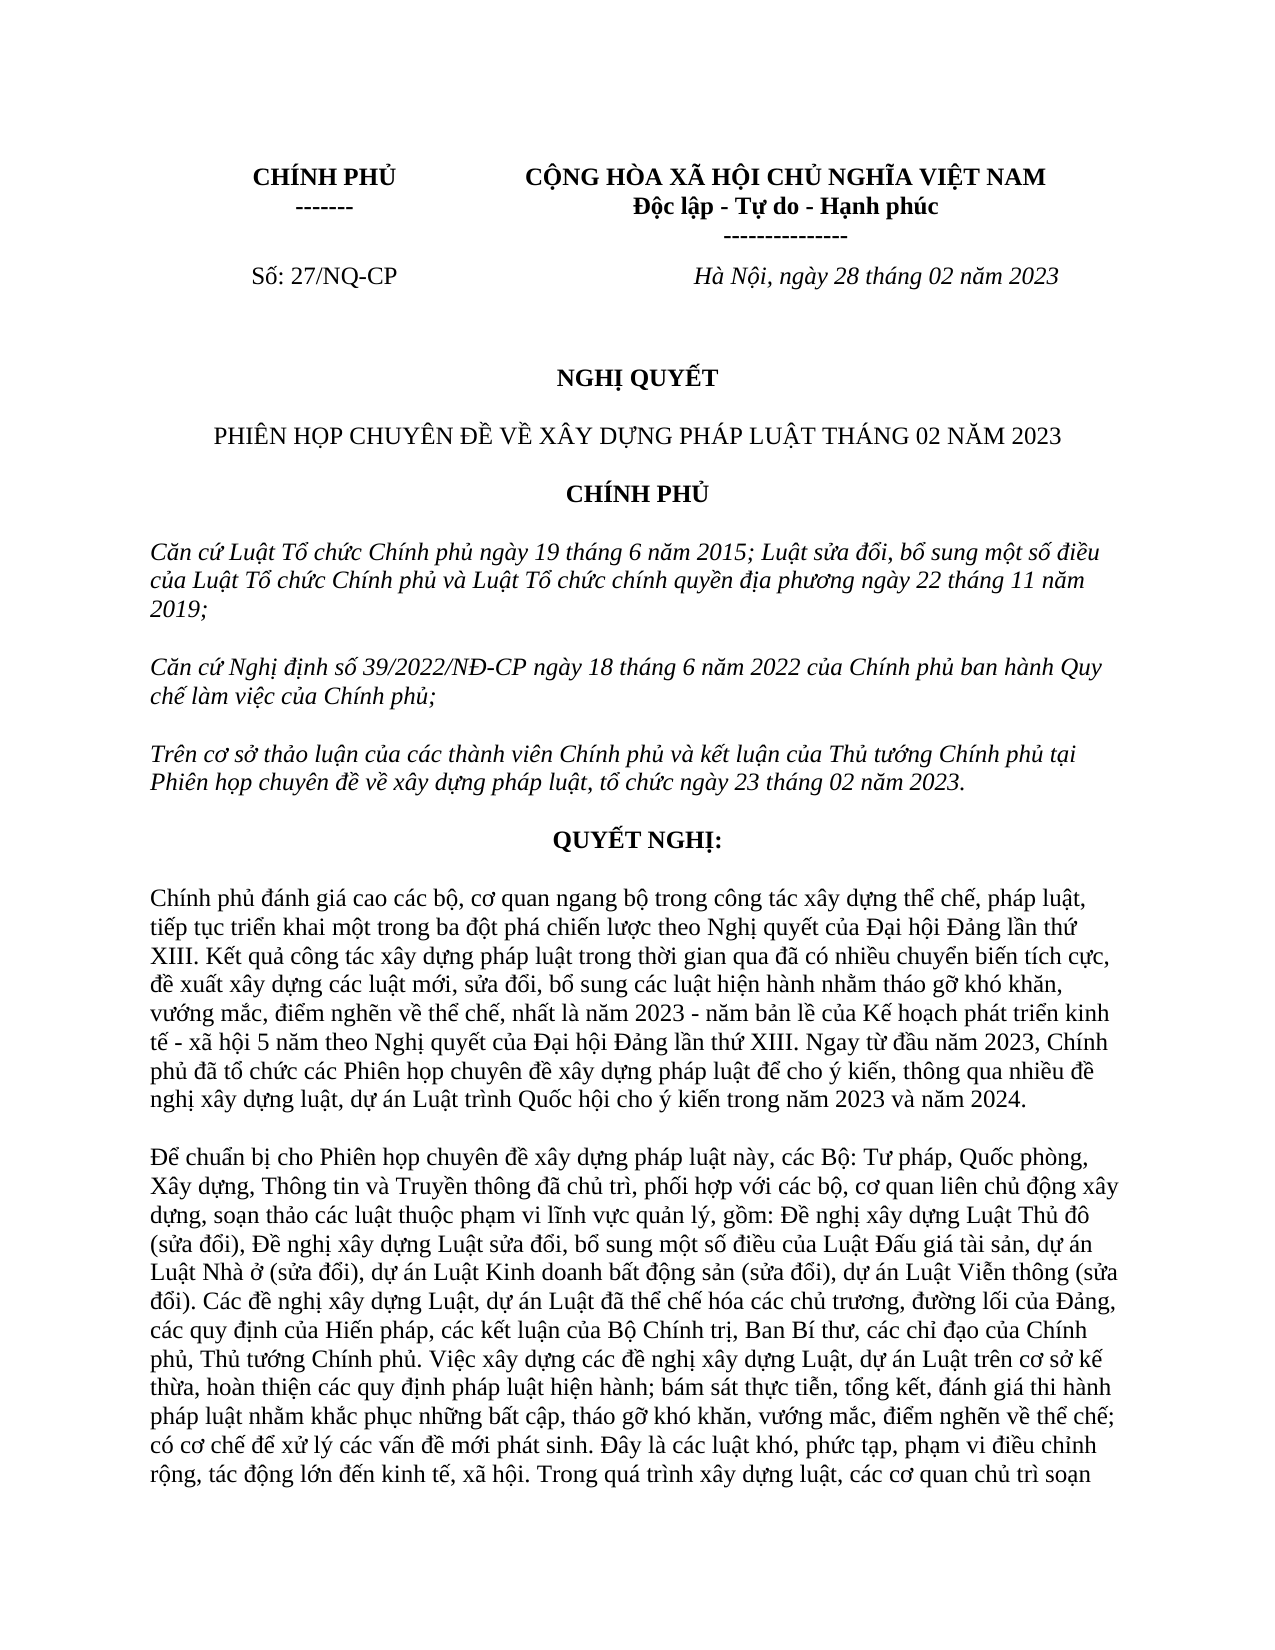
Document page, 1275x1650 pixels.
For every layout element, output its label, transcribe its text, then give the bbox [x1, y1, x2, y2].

text QUYẾT NGHỊ: [150, 825, 1125, 854]
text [150, 1142, 1125, 1487]
text CHÍNH PHỦ [150, 479, 1125, 507]
table_cell Hà Nội, ngày 28 tháng 02 năm 2023 [499, 249, 1072, 290]
text Căn cứ Luật Tổ chức Chính phủ ngày 19 tháng 6 năm 2015; Luật sửa đổi, bổ sung một số điều của Luật Tổ chức Chính phủ và Luật Tổ chức chính quyền địa phương ngày 22 tháng 11 năm 2019; [150, 537, 1125, 623]
table_cell Số: 27/NQ-CP [150, 249, 499, 290]
text Trên cơ sở thảo luận của các thành viên Chính phủ và kết luận của Thủ tướng Chính phủ tại Phiên họp chuyên đề về xây dựng pháp luật, tổ chức ngày 23 tháng 02 năm 2023. [150, 739, 1125, 796]
text Chính phủ đánh giá cao các bộ, cơ quan ngang bộ trong công tác xây dựng thể chế, pháp luật, tiếp tục triển khai một trong ba đột phá chiến lược theo Nghị quyết của Đại hội Đảng lần thứ XIII. Kết quả công tác xây dựng pháp luật trong thời gian qua đã có nhiều chuyển biến tích cực, đề xuất xây dựng các luật mới, sửa đổi, bổ sung các luật hiện hành nhằm tháo gỡ khó khăn, vướng mắc, điểm nghẽn về thể chế, nhất là năm 2023 - năm bản lề của Kế hoạch phát triển kinh tế - xã hội 5 năm theo Nghị quyết của Đại hội Đảng lần thứ XIII. Ngay từ đầu năm 2023, Chính phủ đã tổ chức các Phiên họp chuyên đề xây dựng pháp luật để cho ý kiến, thông qua nhiều đề nghị xây dựng luật, dự án Luật trình Quốc hội cho ý kiến trong năm 2023 và năm 2024. [150, 883, 1125, 1113]
text Căn cứ Nghị định số 39/2022/NĐ-CP ngày 18 tháng 6 năm 2022 của Chính phủ ban hành Quy chế làm việc của Chính phủ; [150, 652, 1125, 709]
text NGHỊ QUYẾT [150, 363, 1125, 392]
table_header CHÍNH PHỦ ------- [150, 150, 499, 249]
text PHIÊN HỌP CHUYÊN ĐỀ VỀ XÂY DỰNG PHÁP LUẬT THÁNG 02 NĂM 2023 [150, 421, 1125, 449]
table_header CỘNG HÒA XÃ HỘI CHỦ NGHĨA VIỆT NAM Độc lập - Tự do - Hạnh phúc --------------- [499, 150, 1072, 249]
